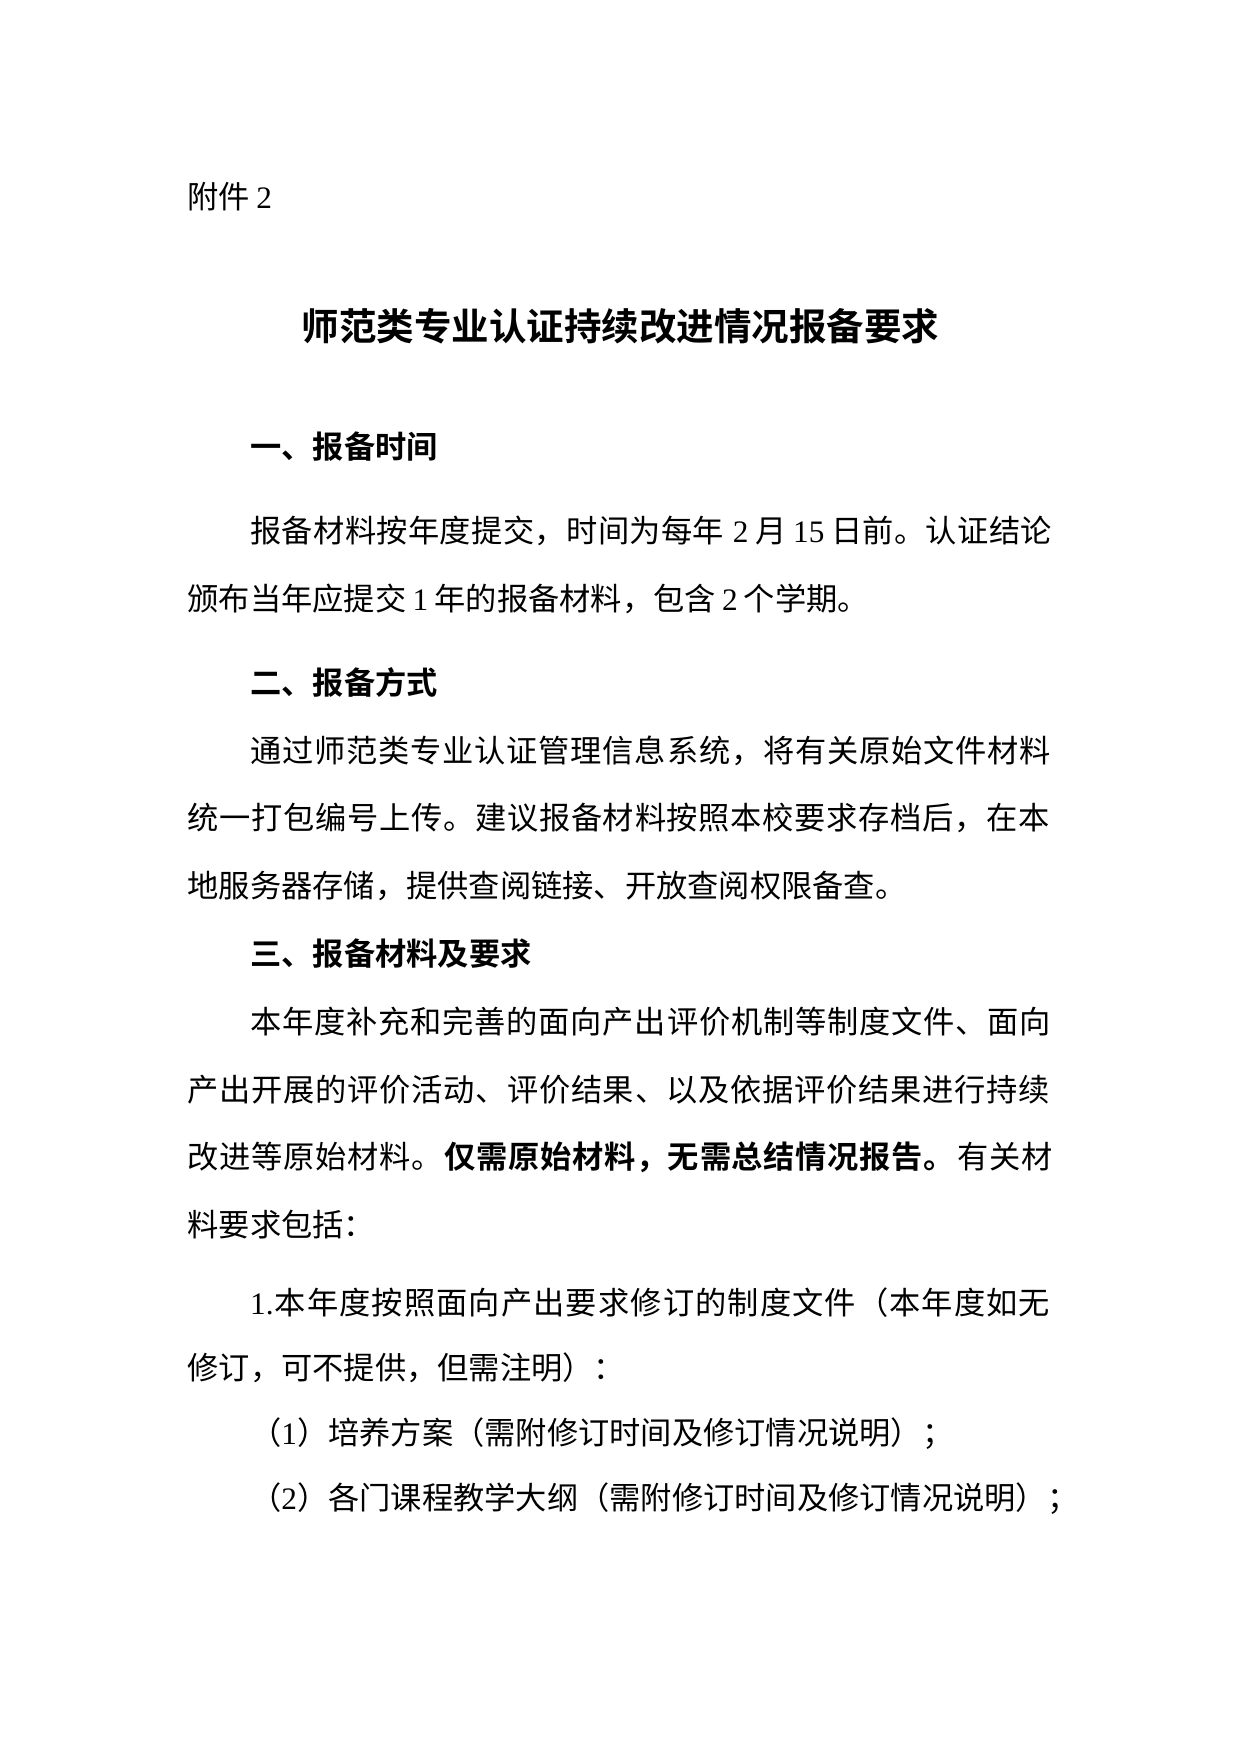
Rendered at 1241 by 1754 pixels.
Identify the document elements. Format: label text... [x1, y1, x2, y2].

text 三、报备材料及要求 [187, 929, 1053, 974]
text 一、报备时间 [187, 422, 1053, 467]
text 通过师范类专业认证管理信息系统，将有关原始文件材料统一打包编号上传。建议报备材料按照本校要求存档后，在本地服务器存储，提供查阅链接、开放查阅权限备查。 [187, 726, 1053, 907]
text 本年度补充和完善的面向产出评价机制等制度文件、面向产出开展的评价活动、评价结果、以及依据评价结果进行持续改进等原始材料。仅需原始材料，无需总结情况报告。有关材料要求包括： [187, 997, 1053, 1246]
text 1.本年度按照面向产出要求修订的制度文件（本年度如无修订，可不提供，但需注明）： [187, 1268, 1053, 1398]
text 附件2 [187, 162, 1053, 227]
text 师范类专业认证持续改进情况报备要求 [187, 292, 1053, 357]
text （1）培养方案（需附修订时间及修订情况说明）； [187, 1398, 1053, 1463]
text 二、报备方式 [187, 658, 1053, 703]
text （2）各门课程教学大纲（需附修订时间及修订情况说明）； [187, 1463, 1053, 1528]
text 报备材料按年度提交，时间为每年2月15日前。认证结论颁布当年应提交1年的报备材料，包含2个学期。 [187, 506, 1053, 619]
